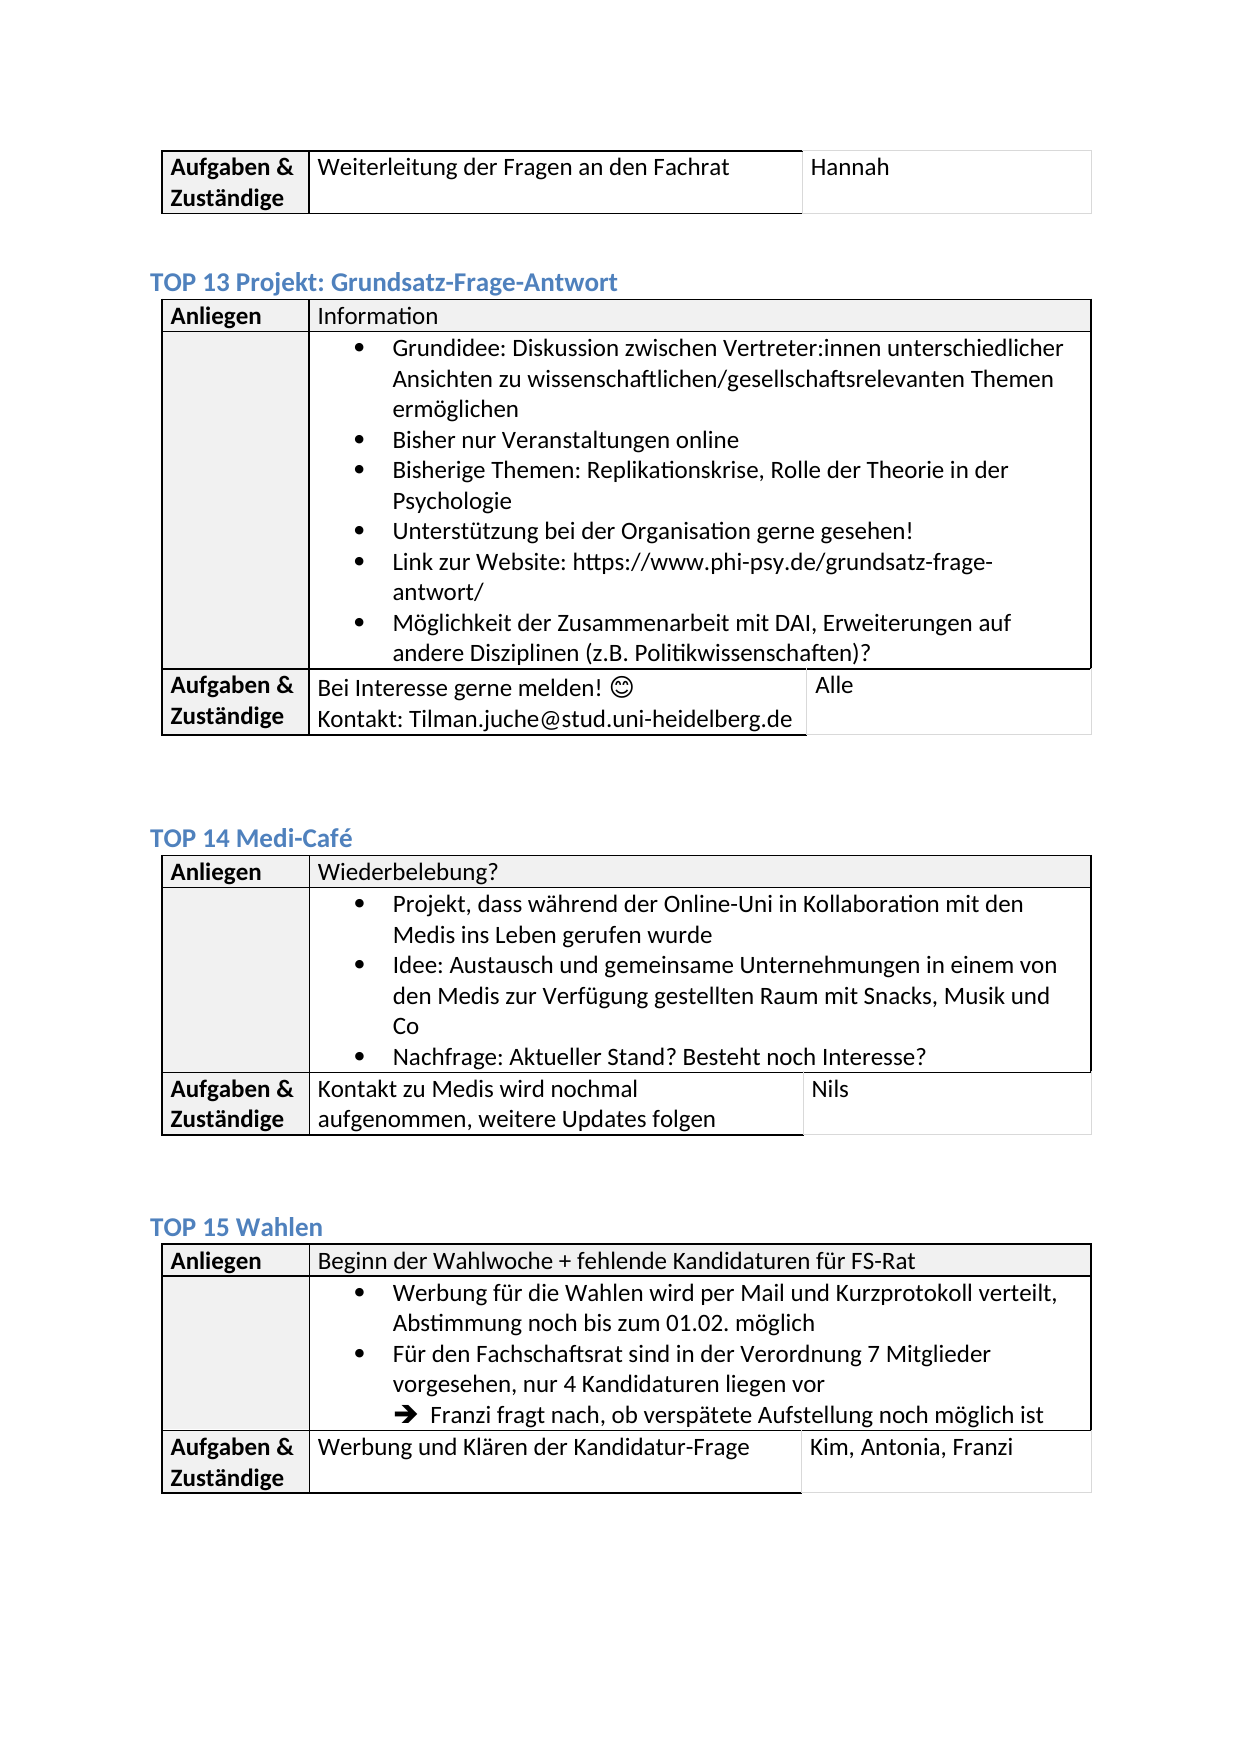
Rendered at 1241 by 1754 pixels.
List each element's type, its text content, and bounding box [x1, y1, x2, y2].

table_cell Aufgaben & Zuständige [163, 152, 308, 213]
table_cell Aufgaben & Zuständige [163, 1073, 309, 1134]
table_cell Werbung und Klären der Kandidatur-Frage [310, 1431, 801, 1492]
table_cell Bei Interesse gerne melden! Kontakt: Tilman.juche@stud.uni-heidelberg.de [310, 670, 806, 734]
table_cell Alle [807, 669, 1091, 734]
table_cell Kim, Antonia, Franzi [802, 1431, 1091, 1492]
table_header Anliegen [163, 1245, 309, 1275]
text TOP 15 Wahlen [150, 1210, 1090, 1243]
table_cell Werbung für die Wahlen wird per Mail und Kurzprotokoll verteilt, Abstimmung noch bis zum 01.02. möglich Für den Fachschaftsrat sind in der Verordnung 7 Mitglieder vorgesehen, nur 4 Kandidaturen liegen vor Franzi fragt nach, ob verspätete Aufstellung noch möglich ist [310, 1277, 1090, 1429]
table_cell Kontakt zu Medis wird nochmal aufgenommen, weitere Updates folgen [310, 1073, 803, 1134]
text TOP 14 Medi-Café [150, 822, 1090, 855]
table_cell Projekt, dass während der Online-Uni in Kollaboration mit den Medis ins Leben gerufen wurde Idee: Austausch und gemeinsame Unternehmungen in einem von den Medis zur Verfügung gestellten Raum mit Snacks, Musik und Co Nachfrage: Aktueller Stand? Besteht noch Interesse? [310, 888, 1090, 1071]
table_cell Aufgaben & Zuständige [163, 670, 308, 734]
table_header Information [310, 300, 1090, 331]
table_header Wiederbelebung? [310, 856, 1090, 887]
text TOP 13 Projekt: Grundsatz-Frage-Antwort [150, 266, 1090, 298]
table_header Anliegen [163, 856, 309, 887]
table_header Beginn der Wahlwoche + fehlende Kandidaturen für FS-Rat [310, 1245, 1090, 1275]
table_cell Aufgaben & Zuständige [163, 1431, 309, 1492]
table_cell [163, 1277, 309, 1429]
table_cell [163, 888, 309, 1071]
table_header Anliegen [163, 300, 308, 331]
table_cell Nils [804, 1073, 1091, 1134]
table_cell Grundidee: Diskussion zwischen Vertreter:innen unterschiedlicher Ansichten zu wissenschaftlichen/gesellschaftsrelevanten Themen ermöglichen Bisher nur Veranstaltungen online Bisherige Themen: Replikationskrise, Rolle der Theorie in der Psychologie Unterstützung bei der Organisation gerne gesehen! Link zur Website: https://www.phi-psy.de/grundsatz-frage-antwort/ Möglichkeit der Zusammenarbeit mit DAI, Erweiterungen auf andere Disziplinen (z.B. Politikwissenschaften)? [310, 332, 1090, 668]
table_cell Hannah [803, 151, 1091, 213]
table_cell [163, 332, 308, 668]
table_cell Weiterleitung der Fragen an den Fachrat [310, 152, 802, 213]
